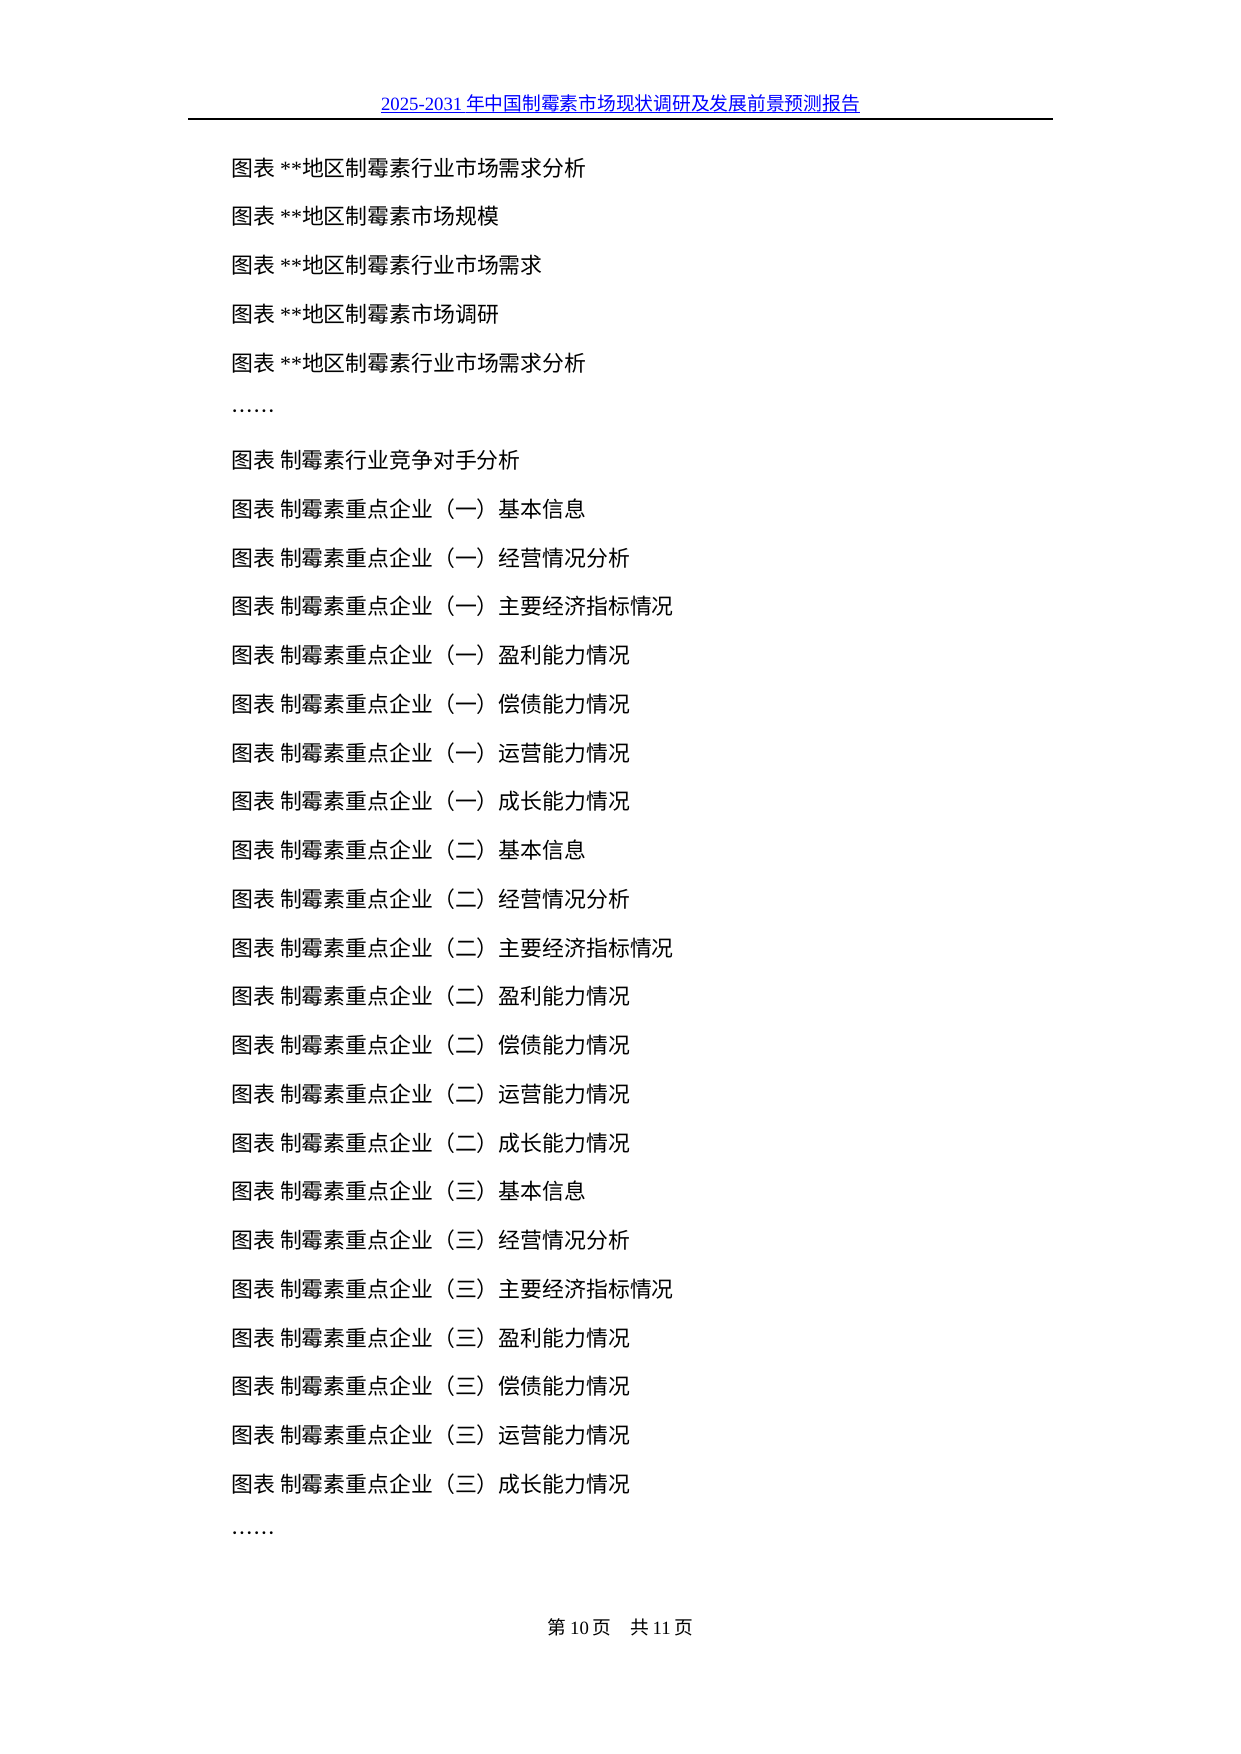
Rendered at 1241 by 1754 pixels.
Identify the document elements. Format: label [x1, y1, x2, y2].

text [187, 150, 1053, 1548]
